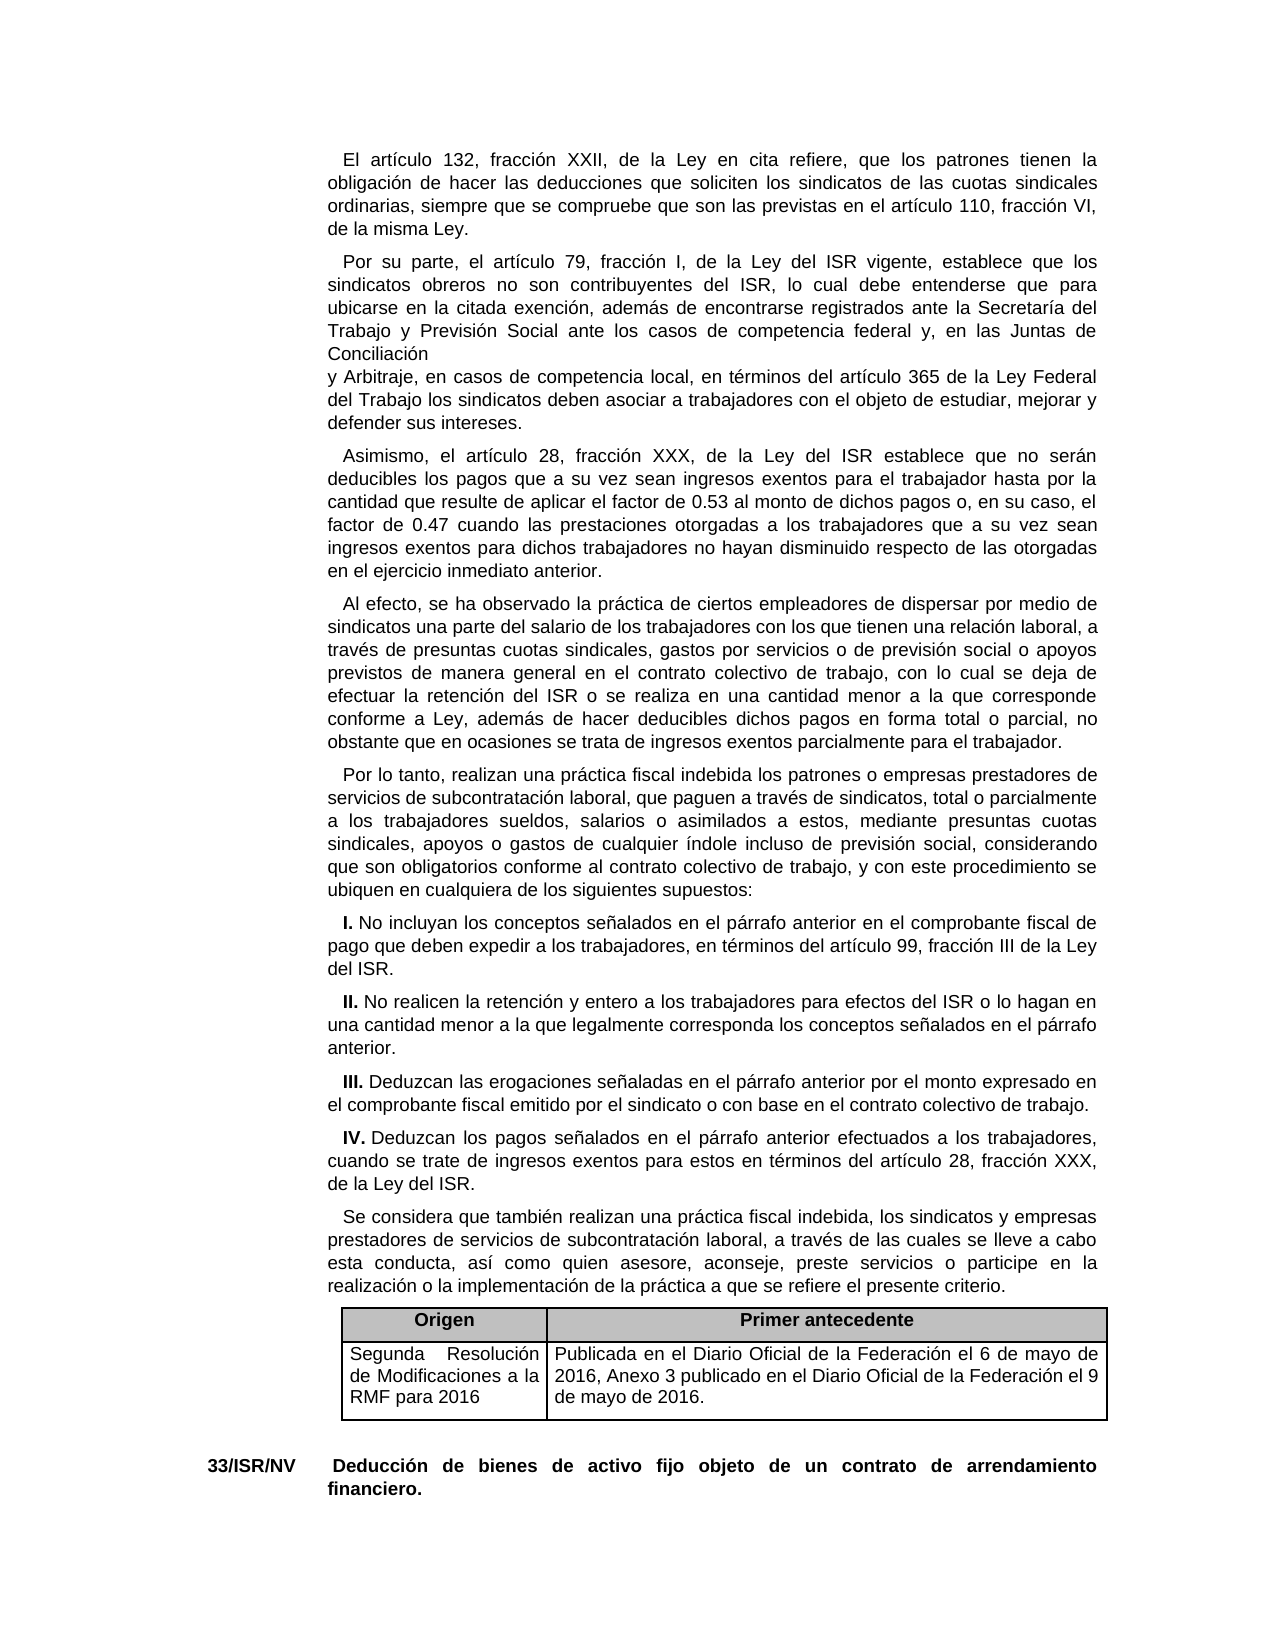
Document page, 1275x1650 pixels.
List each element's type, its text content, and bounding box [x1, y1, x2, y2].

text Al efecto, se ha observado la práctica de ciertos empleadores de dispersar por medio de sindicatos una parte del salario de los trabajadores con los que tienen una relación laboral, a través de presuntas cuotas sindicales, gastos por servicios o de previsión social o apoyos previstos de manera general en el contrato colectivo de trabajo, con lo cual se deja de efectuar la retención del ISR o se realiza en una cantidad menor a la que corresponde conforme a Ley, además de hacer deducibles dichos pagos en forma total o parcial, no obstante que en ocasiones se trata de ingresos exentos parcialmente para el trabajador. [207, 592, 1098, 752]
table_cell Segunda Resolución de Modificaciones a la RMF para 2016 [343, 1343, 546, 1418]
text I. No incluyan los conceptos señalados en el párrafo anterior en el comprobante fiscal de pago que deben expedir a los trabajadores, en términos del artículo 99, fracción III de la Ley del ISR. [207, 911, 1098, 979]
text III. Deduzcan las erogaciones señaladas en el párrafo anterior por el monto expresado en el comprobante fiscal emitido por el sindicato o con base en el contrato colectivo de trabajo. [207, 1069, 1098, 1115]
text IV. Deduzcan los pagos señalados en el párrafo anterior efectuados a los trabajadores, cuando se trate de ingresos exentos para estos en términos del artículo 28, fracción XXX, de la Ley del ISR. [207, 1126, 1098, 1194]
text II. No realicen la retención y entero a los trabajadores para efectos del ISR o lo hagan en una cantidad menor a la que legalmente corresponda los conceptos señalados en el párrafo anterior. [207, 990, 1098, 1059]
text Se considera que también realizan una práctica fiscal indebida, los sindicatos y empresas prestadores de servicios de subcontratación laboral, a través de las cuales se lleve a cabo esta conducta, así como quien asesore, aconseje, preste servicios o participe en la realización o la implementación de la práctica a que se refiere el presente criterio. [207, 1205, 1098, 1296]
text Por lo tanto, realizan una práctica fiscal indebida los patrones o empresas prestadores de servicios de subcontratación laboral, que paguen a través de sindicatos, total o parcialmente a los trabajadores sueldos, salarios o asimilados a estos, mediante presuntas cuotas sindicales, apoyos o gastos de cualquier índole incluso de previsión social, considerando que son obligatorios conforme al contrato colectivo de trabajo, y con este procedimiento se ubiquen en cualquiera de los siguientes supuestos: [207, 763, 1098, 900]
text Por su parte, el artículo 79, fracción I, de la Ley del ISR vigente, establece que los sindicatos obreros no son contribuyentes del ISR, lo cual debe entenderse que para ubicarse en la citada exención, además de encontrarse registrados ante la Secretaría del Trabajo y Previsión Social ante los casos de competencia federal y, en las Juntas de Conciliación y Arbitraje, en casos de competencia local, en términos del artículo 365 de la Ley Federal del Trabajo los sindicatos deben asociar a trabajadores con el objeto de estudiar, mejorar y defender sus intereses. [207, 250, 1098, 433]
text Asimismo, el artículo 28, fracción XXX, de la Ley del ISR establece que no serán deducibles los pagos que a su vez sean ingresos exentos para el trabajador hasta por la cantidad que resulte de aplicar el factor de 0.53 al monto de dichos pagos o, en su caso, el factor de 0.47 cuando las prestaciones otorgadas a los trabajadores que a su vez sean ingresos exentos para dichos trabajadores no hayan disminuido respecto de las otorgadas en el ejercicio inmediato anterior. [207, 444, 1098, 581]
table_header Primer antecedente [548, 1309, 1106, 1341]
text El artículo 132, fracción XXII, de la Ley en cita refiere, que los patrones tienen la obligación de hacer las deducciones que soliciten los sindicatos de las cuotas sindicales ordinarias, siempre que se compruebe que son las previstas en el artículo 110, fracción VI, de la misma Ley. [207, 148, 1098, 239]
table_cell Publicada en el Diario Oficial de la Federación el 6 de mayo de 2016, Anexo 3 publicado en el Diario Oficial de la Federación el 9 de mayo de 2016. [548, 1343, 1106, 1418]
text 33/ISR/NV Deducción de bienes de activo fijo objeto de un contrato de arrendamiento financiero. [207, 1454, 1098, 1500]
table_header Origen [343, 1309, 546, 1341]
